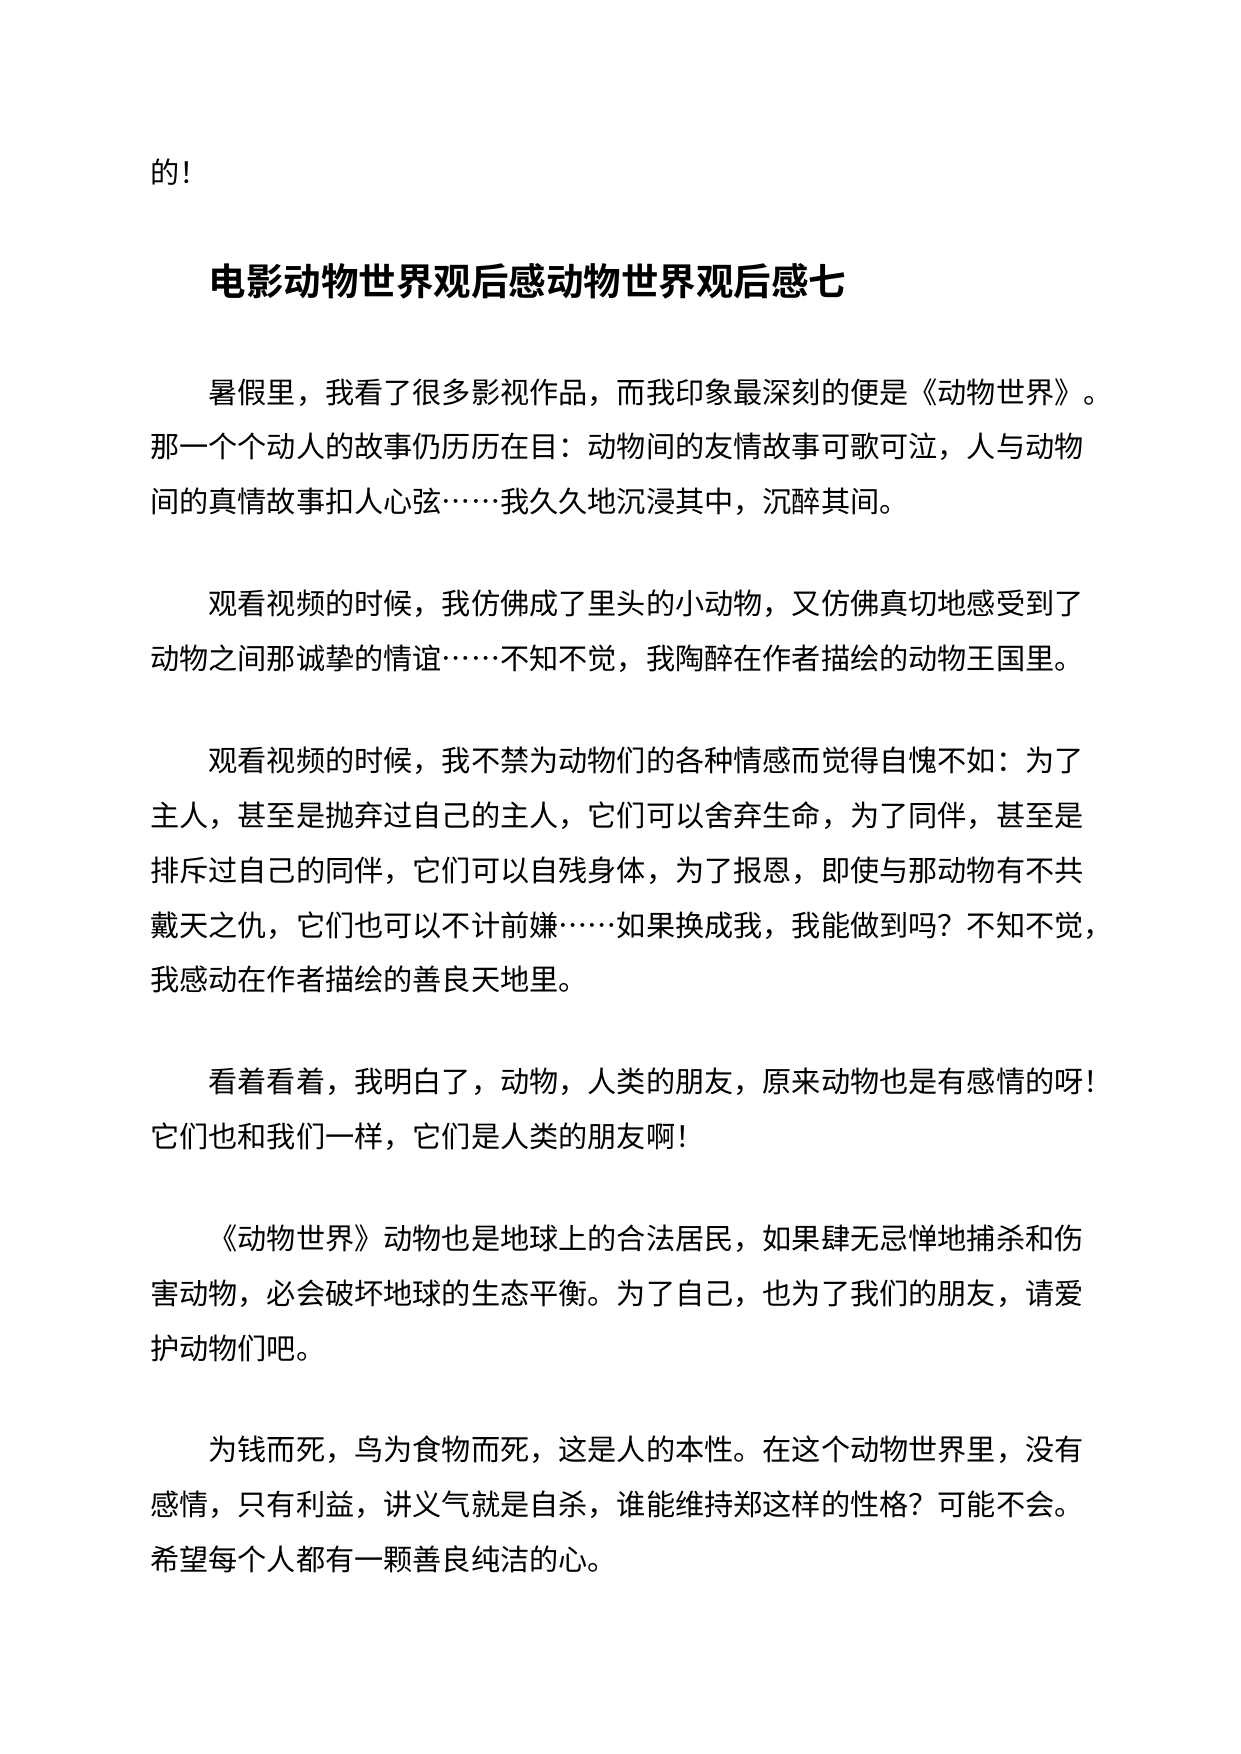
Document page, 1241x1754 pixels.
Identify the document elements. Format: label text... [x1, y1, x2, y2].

text 《动物世界》动物也是地球上的合法居民，如果肆无忌惮地捕杀和伤害动物，必会破坏地球的生态平衡。为了自己，也为了我们的朋友，请爱护动物们吧。 [150, 1215, 1090, 1367]
text 看着看着，我明白了，动物，人类的朋友，原来动物也是有感情的呀！它们也和我们一样，它们是人类的朋友啊！ [150, 1059, 1090, 1156]
text 观看视频的时候，我仿佛成了里头的小动物，又仿佛真切地感受到了动物之间那诚挚的情谊……不知不觉，我陶醉在作者描绘的动物王国里。 [150, 581, 1090, 678]
text 暑假里，我看了很多影视作品，而我印象最深刻的便是《动物世界》。那一个个动人的故事仍历历在目：动物间的友情故事可歌可泣，人与动物间的真情故事扣人心弦……我久久地沉浸其中，沉醉其间。 [150, 369, 1090, 521]
text 观看视频的时候，我不禁为动物们的各种情感而觉得自愧不如：为了主人，甚至是抛弃过自己的主人，它们可以舍弃生命，为了同伴，甚至是排斥过自己的同伴，它们可以自残身体，为了报恩，即使与那动物有不共戴天之仇，它们也可以不计前嫌……如果换成我，我能做到吗？不知不觉，我感动在作者描绘的善良天地里。 [150, 737, 1090, 999]
text 电影动物世界观后感动物世界观后感七 [150, 252, 1090, 306]
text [150, 150, 1090, 192]
text 为钱而死，鸟为食物而死，这是人的本性。在这个动物世界里，没有感情，只有利益，讲义气就是自杀，谁能维持郑这样的性格？可能不会。希望每个人都有一颗善良纯洁的心。 [150, 1427, 1090, 1579]
